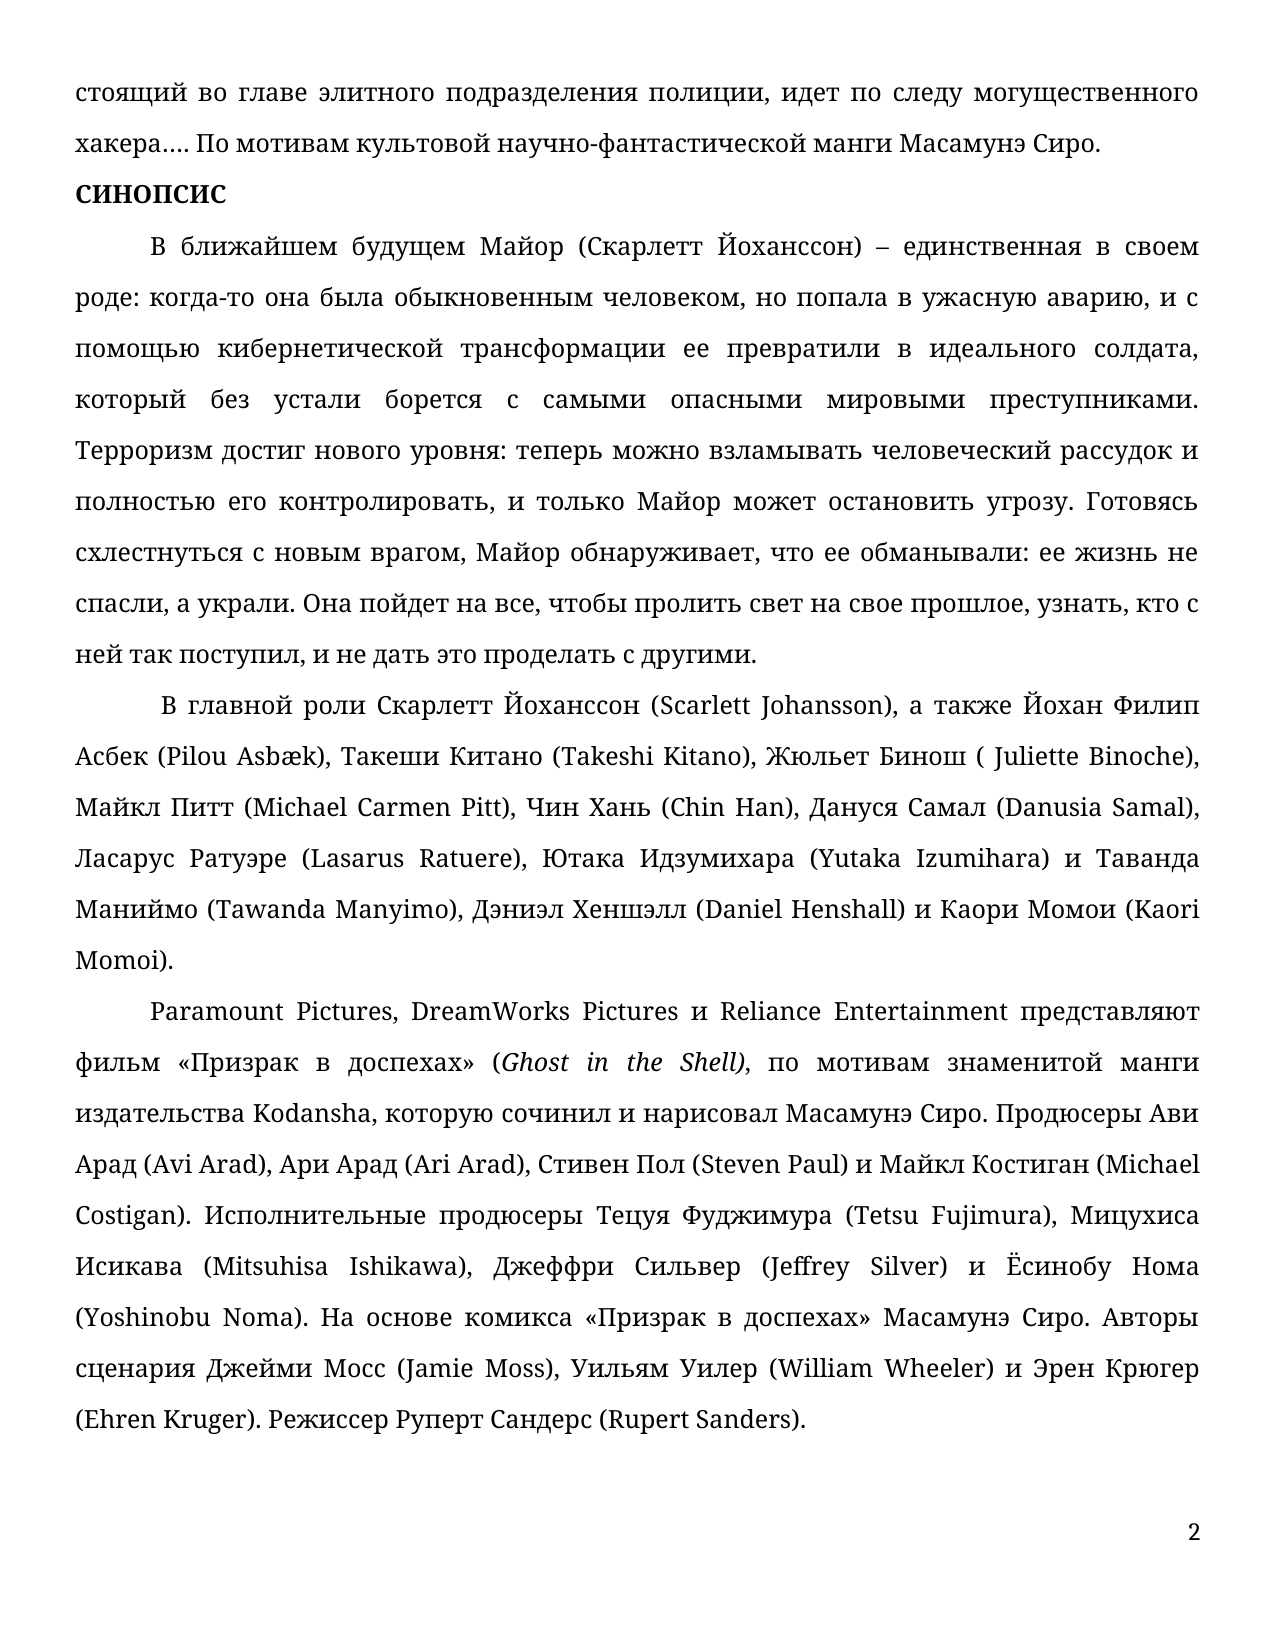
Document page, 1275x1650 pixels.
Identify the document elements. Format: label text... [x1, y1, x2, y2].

text В ближайшем будущем Майор (Скарлетт Йоханссон) – единственная в своем роде: когда-то она была обыкновенным человеком, но попала в ужасную аварию, и с помощью кибернетической трансформации ее превратили в идеального солдата, который без устали борется с самыми опасными мировыми преступниками. Терроризм достиг нового уровня: теперь можно взламывать человеческий рассудок и полностью его контролировать, и только Майор может остановить угрозу. Готовясь схлестнуться с новым врагом, Майор обнаруживает, что ее обманывали: ее жизнь не спасли, а украли. Она пойдет на все, чтобы пролить свет на свое прошлое, узнать, кто с ней так поступил, и не дать это проделать с другими. [75, 228, 1200, 671]
text Paramount Pictures, DreamWorks Pictures и Reliance Entertainment представляют фильм «Призрак в доспехах» (Ghost in the Shell), по мотивам знаменитой манги издательства Kodansha, которую сочинил и нарисовал Масамунэ Сиро. Продюсеры Ави Арад (Avi Arad), Ари Арад (Ari Arad), Стивен Пол (Steven Paul) и Майкл Костиган (Michael Costigan). Исполнительные продюсеры Тецуя Фуджимура (Tetsu Fujimura), Мицухиса Исикава (Mitsuhisa Ishikawa), Джеффри Сильвер (Jeffrey Silver) и Ёсинобу Нома (Yoshinobu Noma). На основе комикса «Призрак в доспехах» Масамунэ Сиро. Авторы сценария Джейми Мосс (Jamie Moss), Уильям Уилер (William Wheeler) и Эрен Крюгер (Ehren Kruger). Режиссер Руперт Сандерс (Rupert Sanders). [75, 994, 1200, 1436]
text СИНОПСИС [75, 177, 1200, 211]
text В главной роли Скарлетт Йоханссон (Scarlett Johansson), а также Йохан Филип Асбек (Pilou Asbæk), Такеши Китано (Takeshi Kitano), Жюльет Бинош ( Juliette Binoche), Майкл Питт (Michael Carmen Pitt), Чин Хань (Chin Han), Дануся Самал (Danusia Samal), Ласарус Ратуэре (Lasarus Ratuere), Ютака Идзумихара (Yutaka Izumihara) и Таванда Маниймо (Tawanda Manyimo), Дэниэл Хеншэлл (Daniel Henshall) и Каори Момои (Kaori Momoi). [75, 687, 1200, 977]
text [75, 109, 1200, 160]
